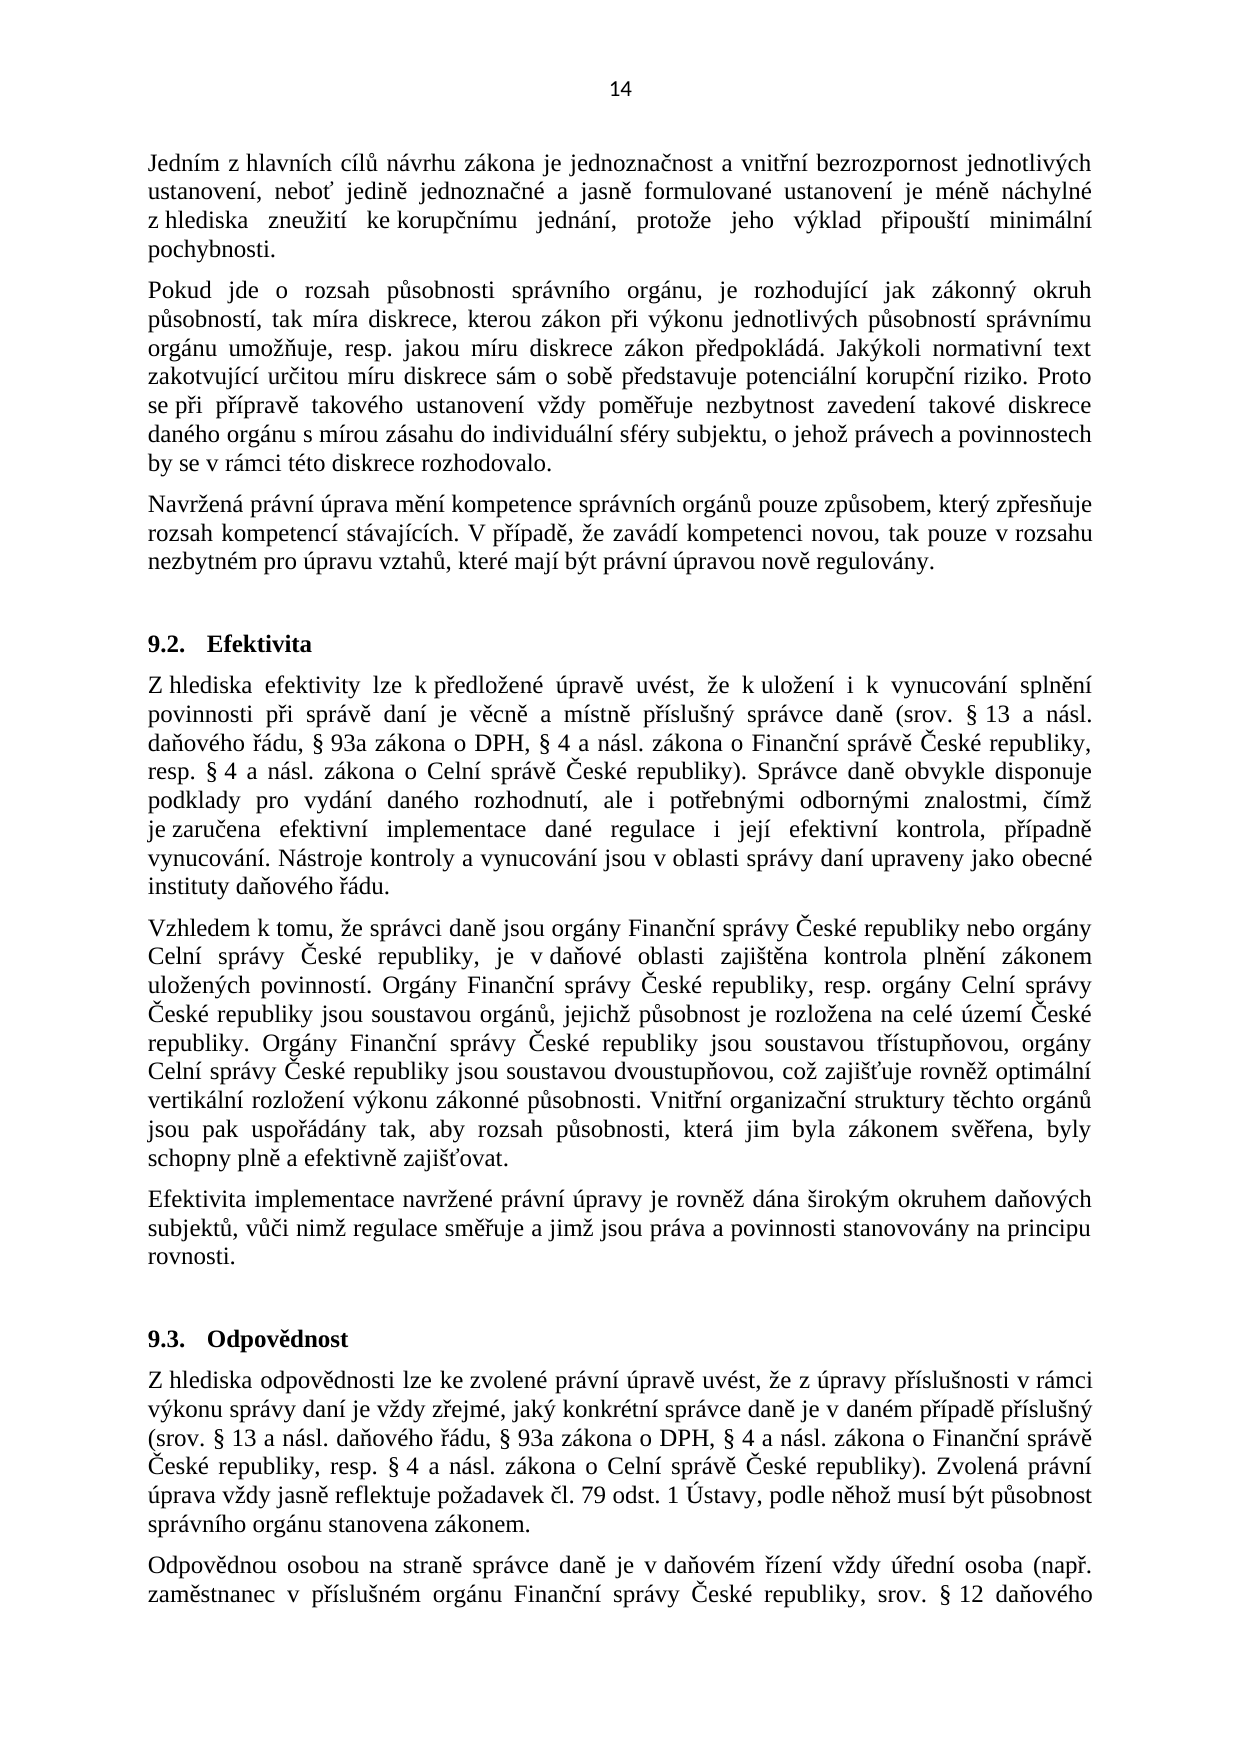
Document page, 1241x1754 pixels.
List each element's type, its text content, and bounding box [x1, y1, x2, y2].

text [148, 1550, 1093, 1608]
text Z hlediska odpovědnosti lze ke zvolené právní úpravě uvést, že z úpravy příslušnosti v rámci výkonu správy daní je vždy zřejmé, jaký konkrétní správce daně je v daném případě příslušný (srov. § 13 a násl. daňového řádu, § 93a zákona o DPH, § 4 a násl. zákona o Finanční správě České republiky, resp. § 4 a násl. zákona o Celní správě České republiky). Zvolená právní úprava vždy jasně reflektuje požadavek čl. 79 odst. 1 Ústavy, podle něhož musí být působnost správního orgánu stanovena zákonem. [148, 1365, 1093, 1538]
text Efektivita implementace navržené právní úpravy je rovněž dána širokým okruhem daňových subjektů, vůči nimž regulace směřuje a jimž jsou práva a povinnosti stanovovány na principu rovnosti. [148, 1184, 1093, 1270]
list Efektivita [148, 629, 1093, 658]
text Navržená právní úprava mění kompetence správních orgánů pouze způsobem, který zpřesňuje rozsah kompetencí stávajících. V případě, že zavádí kompetenci novou, tak pouze v rozsahu nezbytném pro úpravu vztahů, které mají být právní úpravou nově regulovány. [148, 489, 1093, 575]
text Pokud jde o rozsah působnosti správního orgánu, je rozhodující jak zákonný okruh působností, tak míra diskrece, kterou zákon při výkonu jednotlivých působností správnímu orgánu umožňuje, resp. jakou míru diskrece zákon předpokládá. Jakýkoli normativní text zakotvující určitou míru diskrece sám o sobě představuje potenciální korupční riziko. Proto se při přípravě takového ustanovení vždy poměřuje nezbytnost zavedení takové diskrece daného orgánu s mírou zásahu do individuální sféry subjektu, o jehož právech a povinnostech by se v rámci této diskrece rozhodovalo. [148, 275, 1093, 476]
text Z hlediska efektivity lze k předložené úpravě uvést, že k uložení i k vynucování splnění povinnosti při správě daní je věcně a místně příslušný správce daně (srov. § 13 a násl. daňového řádu, § 93a zákona o DPH, § 4 a násl. zákona o Finanční správě České republiky, resp. § 4 a násl. zákona o Celní správě České republiky). Správce daně obvykle disponuje podklady pro vydání daného rozhodnutí, ale i potřebnými odbornými znalostmi, čímž je zaručena efektivní implementace dané regulace i její efektivní kontrola, případně vynucování. Nástroje kontroly a vynucování jsou v oblasti správy daní upraveny jako obecné instituty daňového řádu. [148, 670, 1093, 900]
text Vzhledem k tomu, že správci daně jsou orgány Finanční správy České republiky nebo orgány Celní správy České republiky, je v daňové oblasti zajištěna kontrola plnění zákonem uložených povinností. Orgány Finanční správy České republiky, resp. orgány Celní správy České republiky jsou soustavou orgánů, jejichž působnost je rozložena na celé území České republiky. Orgány Finanční správy České republiky jsou soustavou třístupňovou, orgány Celní správy České republiky jsou soustavou dvoustupňovou, což zajišťuje rovněž optimální vertikální rozložení výkonu zákonné působnosti. Vnitřní organizační struktury těchto orgánů jsou pak uspořádány tak, aby rozsah působnosti, která jim byla zákonem svěřena, byly schopny plně a efektivně zajišťovat. [148, 913, 1093, 1171]
list Odpovědnost [148, 1324, 1093, 1353]
text Jedním z hlavních cílů návrhu zákona je jednoznačnost a vnitřní bezrozpornost jednotlivých ustanovení, neboť jedině jednoznačné a jasně formulované ustanovení je méně náchylné z hlediska zneužití ke korupčnímu jednání, protože jeho výklad připouští minimální pochybnosti. [148, 148, 1093, 263]
